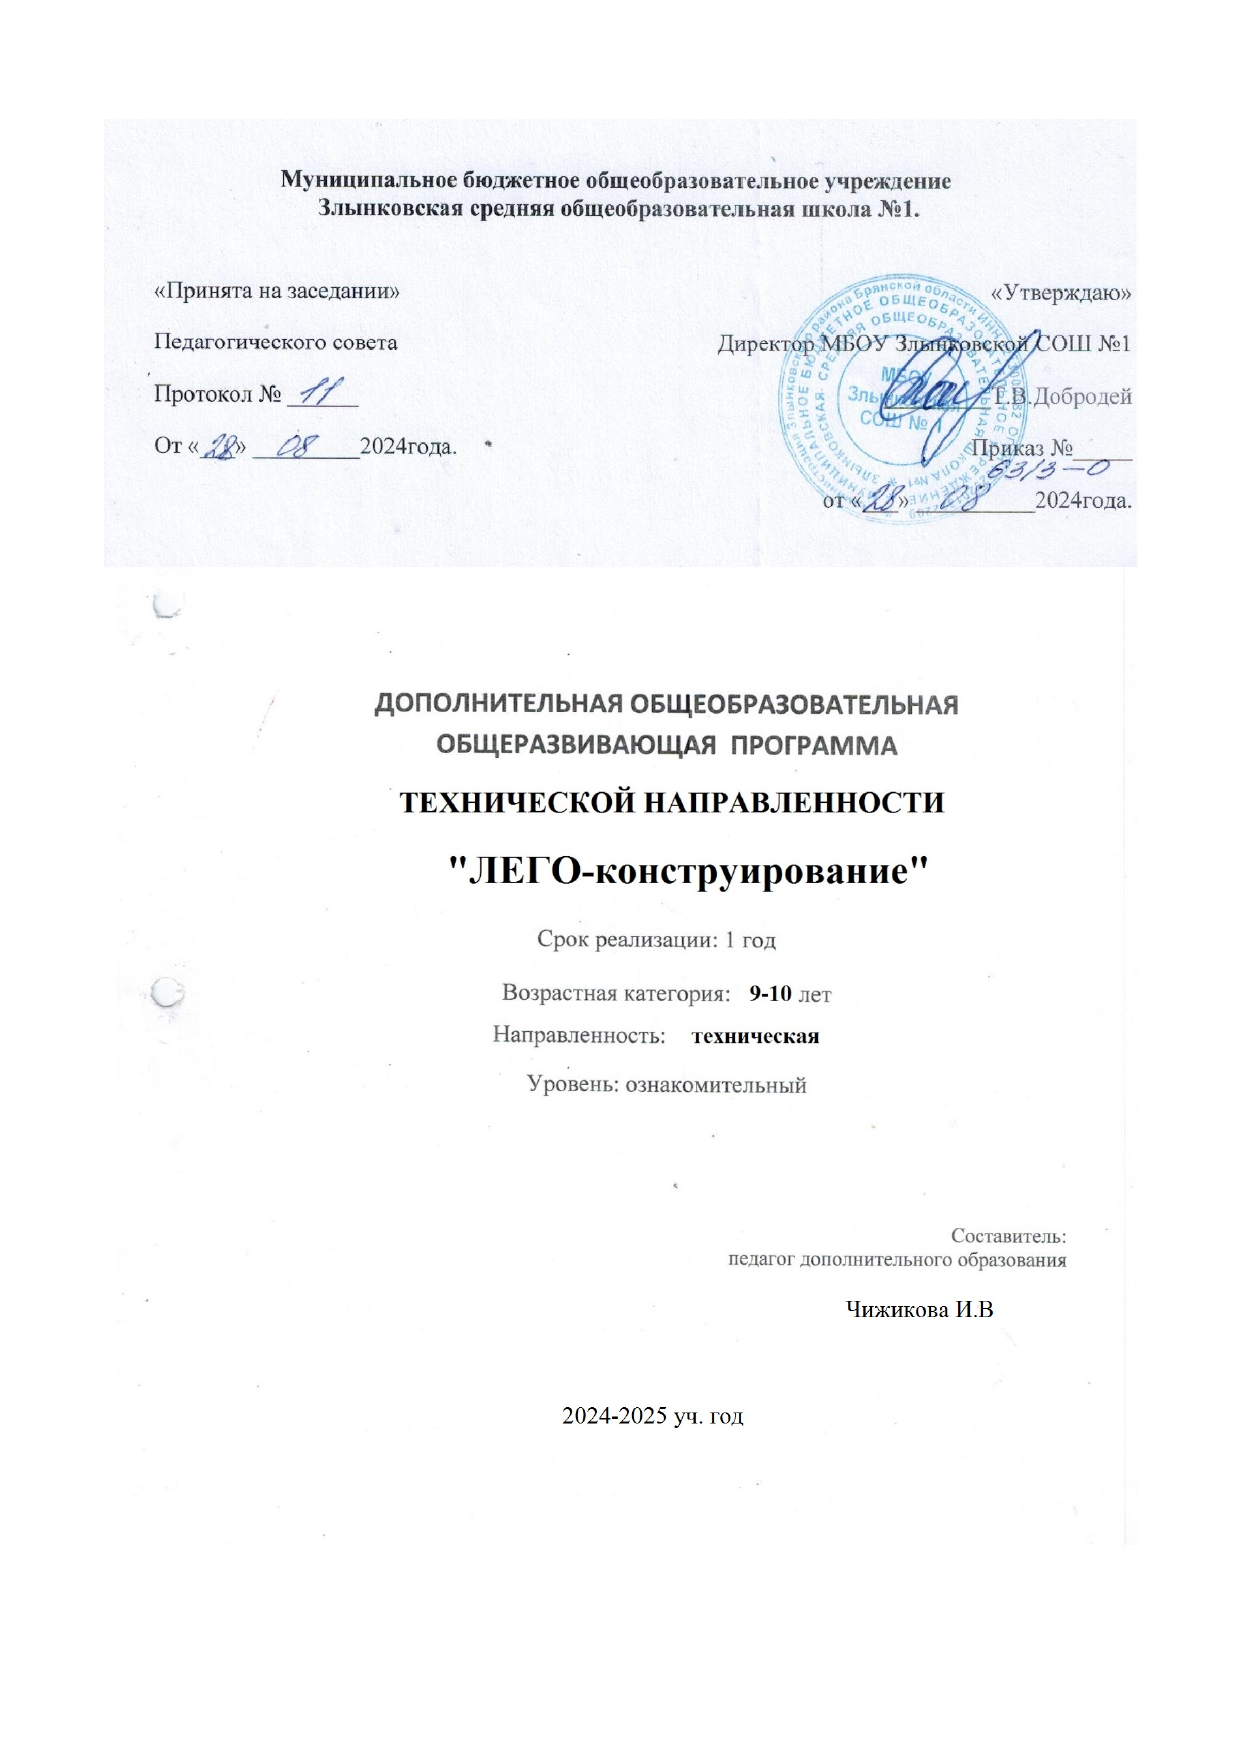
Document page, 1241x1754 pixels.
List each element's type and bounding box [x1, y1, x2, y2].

picture [103, 118, 1152, 1560]
